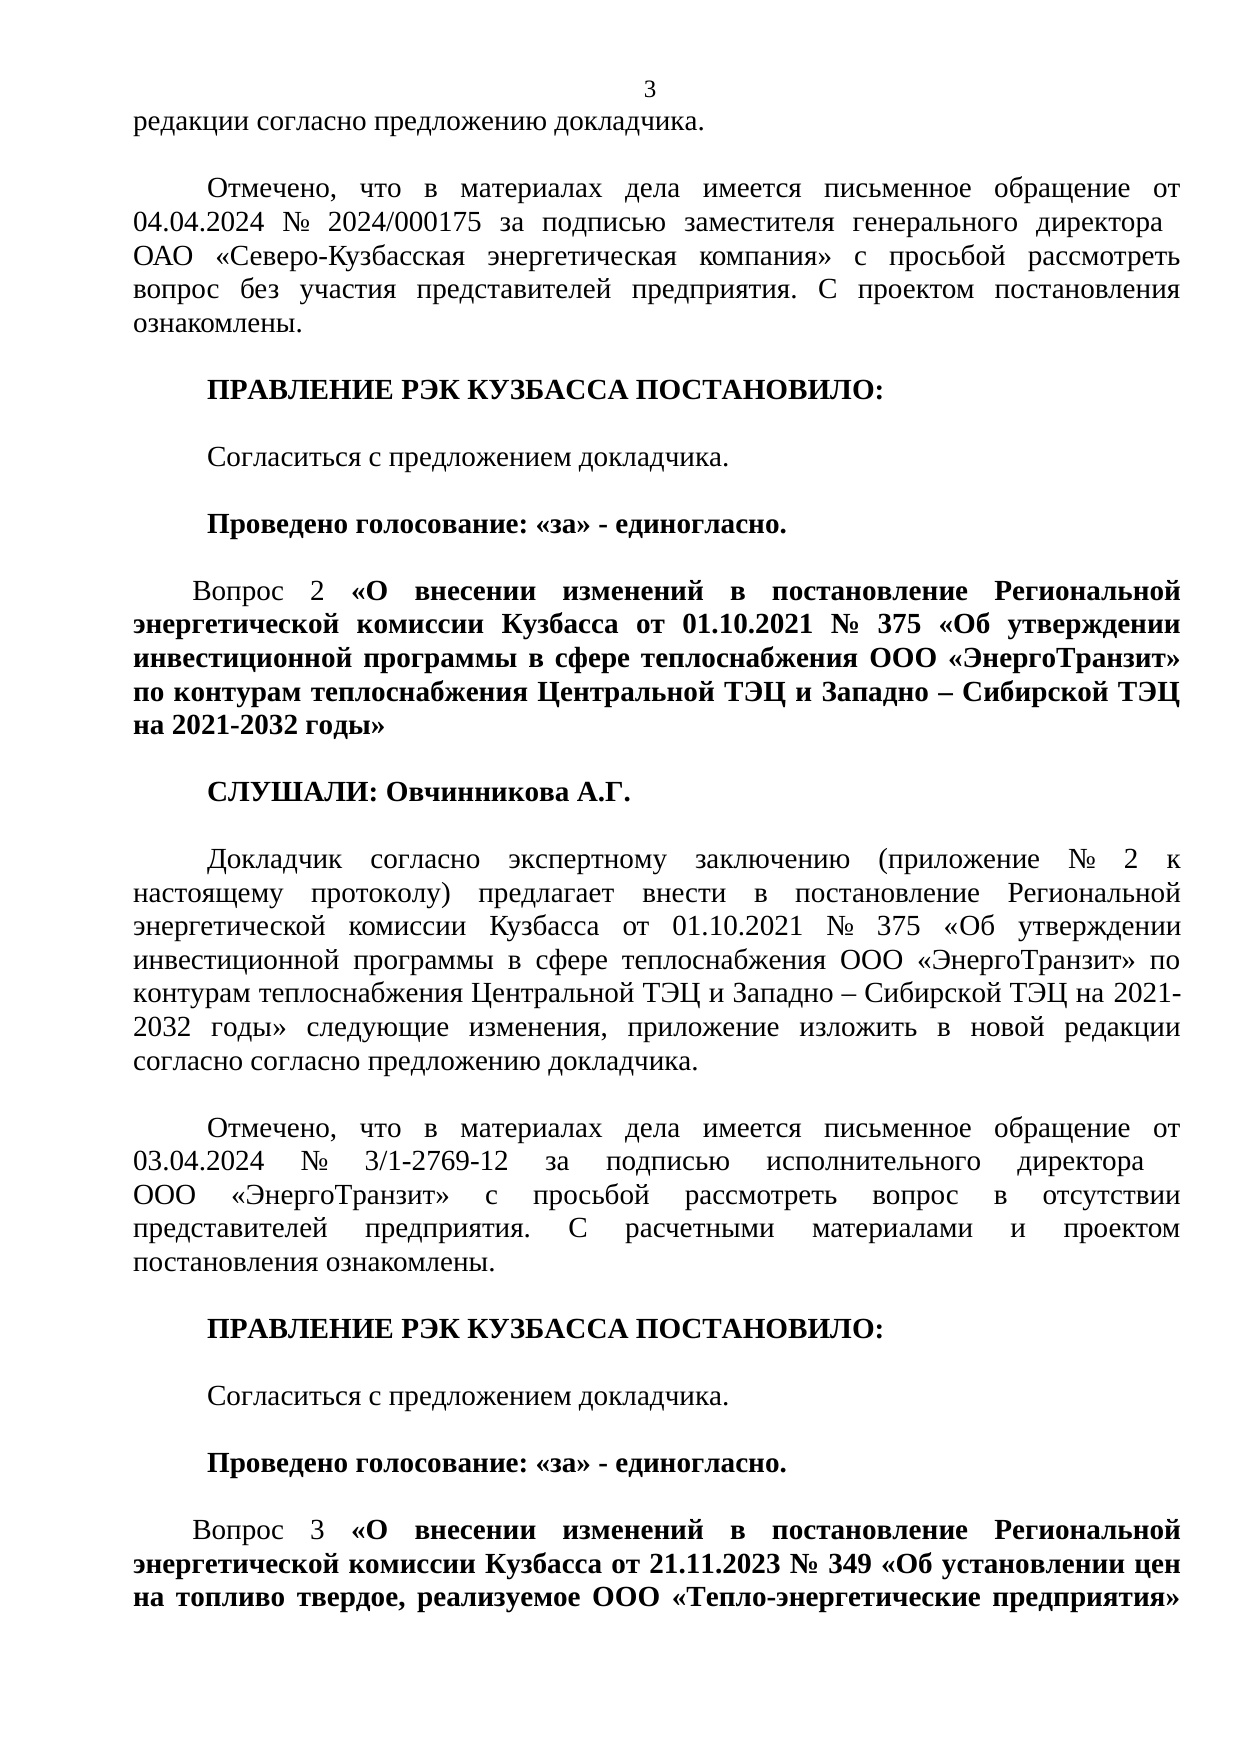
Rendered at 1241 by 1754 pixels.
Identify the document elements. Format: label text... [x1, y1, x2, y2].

text Проведено голосование: «за» - единогласно. [148, 506, 1152, 539]
text ПРАВЛЕНИЕ РЭК КУЗБАССА ПОСТАНОВИЛО: [133, 372, 1181, 405]
text СЛУШАЛИ: Овчинникова А.Г. [133, 774, 1152, 808]
text Согласиться с предложением докладчика. [133, 439, 1181, 472]
text Докладчик согласно экспертному заключению (приложение № 2 к настоящему протоколу) предлагает внести в постановление Региональной энергетической комиссии Кузбасса от 01.10.2021 № 375 «Об утверждении инвестиционной программы в сфере теплоснабжения ООО «ЭнергоТранзит» по контурам теплоснабжения Центральной ТЭЦ и Западно – Сибирской ТЭЦ на 2021-2032 годы» следующие изменения, приложение изложить в новой редакции согласно согласно предложению докладчика. [133, 841, 1181, 1076]
text ПРАВЛЕНИЕ РЭК КУЗБАССА ПОСТАНОВИЛО: [133, 1311, 1181, 1344]
text Отмечено, что в материалах дела имеется письменное обращение от 04.04.2024 № 2024/000175 за подписью заместителя генерального директора ОАО «Северо-Кузбасская энергетическая компания» с просьбой рассмотреть вопрос без участия представителей предприятия. С проектом постановления ознакомлены. [133, 171, 1181, 338]
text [133, 1512, 1181, 1613]
text Проведено голосование: «за» - единогласно. [148, 1445, 1152, 1479]
text Согласиться с предложением докладчика. [133, 1378, 1181, 1412]
text Отмечено, что в материалах дела имеется письменное обращение от 03.04.2024 № 3/1-2769-12 за подписью исполнительного директора ООО «ЭнергоТранзит» с просьбой рассмотреть вопрос в отсутствии представителей предприятия. С расчетными материалами и проектом постановления ознакомлены. [133, 1110, 1181, 1277]
text Вопрос 2 «О внесении изменений в постановление Региональной энергетической комиссии Кузбасса от 01.10.2021 № 375 «Об утверждении инвестиционной программы в сфере теплоснабжения ООО «ЭнергоТранзит» по контурам теплоснабжения Центральной ТЭЦ и Западно – Сибирской ТЭЦ на 2021-2032 годы» [133, 573, 1181, 741]
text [133, 103, 1181, 137]
